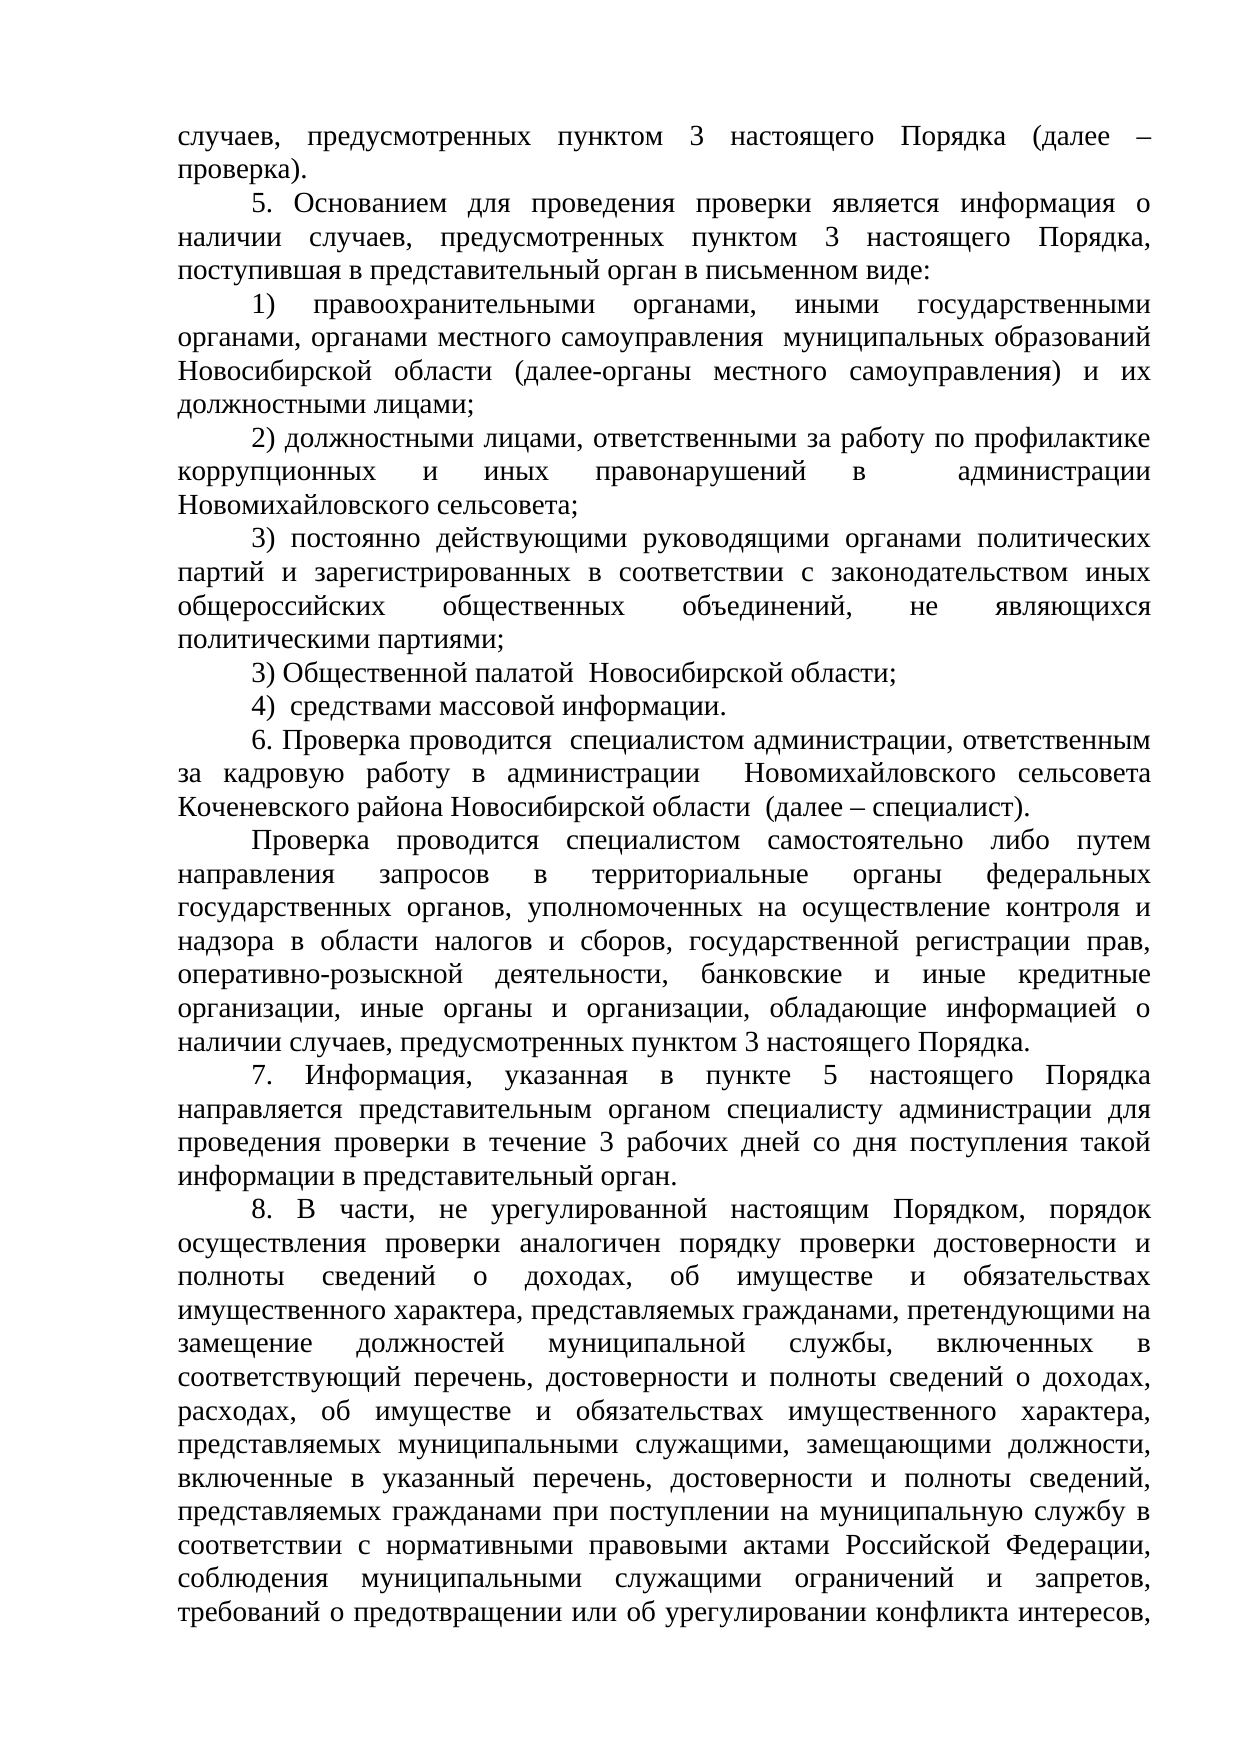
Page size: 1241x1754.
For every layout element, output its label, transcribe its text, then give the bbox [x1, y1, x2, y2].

text 5. Основанием для проведения проверки является информация о наличии случаев, предусмотренных пунктом 3 настоящего Порядка, поступившая в представительный орган в письменном виде: [177, 185, 1152, 286]
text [177, 118, 1152, 185]
text 2) должностными лицами, ответственными за работу по профилактике коррупционных и иных правонарушений в администрации Новомихайловского сельсовета; [177, 420, 1152, 521]
text 3) постоянно действующими руководящими органами политических партий и зарегистрированных в соответствии с законодательством иных общероссийских общественных объединений, не являющихся политическими партиями; [177, 521, 1152, 655]
text Проверка проводится специалистом самостоятельно либо путем направления запросов в территориальные органы федеральных государственных органов, уполномоченных на осуществление контроля и надзора в области налогов и сборов, государственной регистрации прав, оперативно-розыскной деятельности, банковские и иные кредитные организации, иные органы и организации, обладающие информацией о наличии случаев, предусмотренных пунктом 3 настоящего Порядка. [177, 822, 1152, 1057]
text 3) Общественной палатой Новосибирской области; [177, 655, 1152, 688]
text 4) средствами массовой информации. [177, 688, 1152, 722]
text 1) правоохранительными органами, иными государственными органами, органами местного самоуправления муниципальных образований Новосибирской области (далее-органы местного самоуправления) и их должностными лицами; [177, 286, 1152, 420]
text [177, 1191, 1152, 1627]
text 7. Информация, указанная в пункте 5 настоящего Порядка направляется представительным органом специалисту администрации для проведения проверки в течение 3 рабочих дней со дня поступления такой информации в представительный орган. [177, 1057, 1152, 1191]
text 6. Проверка проводится специалистом администрации, ответственным за кадровую работу в администрации Новомихайловского сельсовета Коченевского района Новосибирской области (далее – специалист). [177, 722, 1152, 822]
